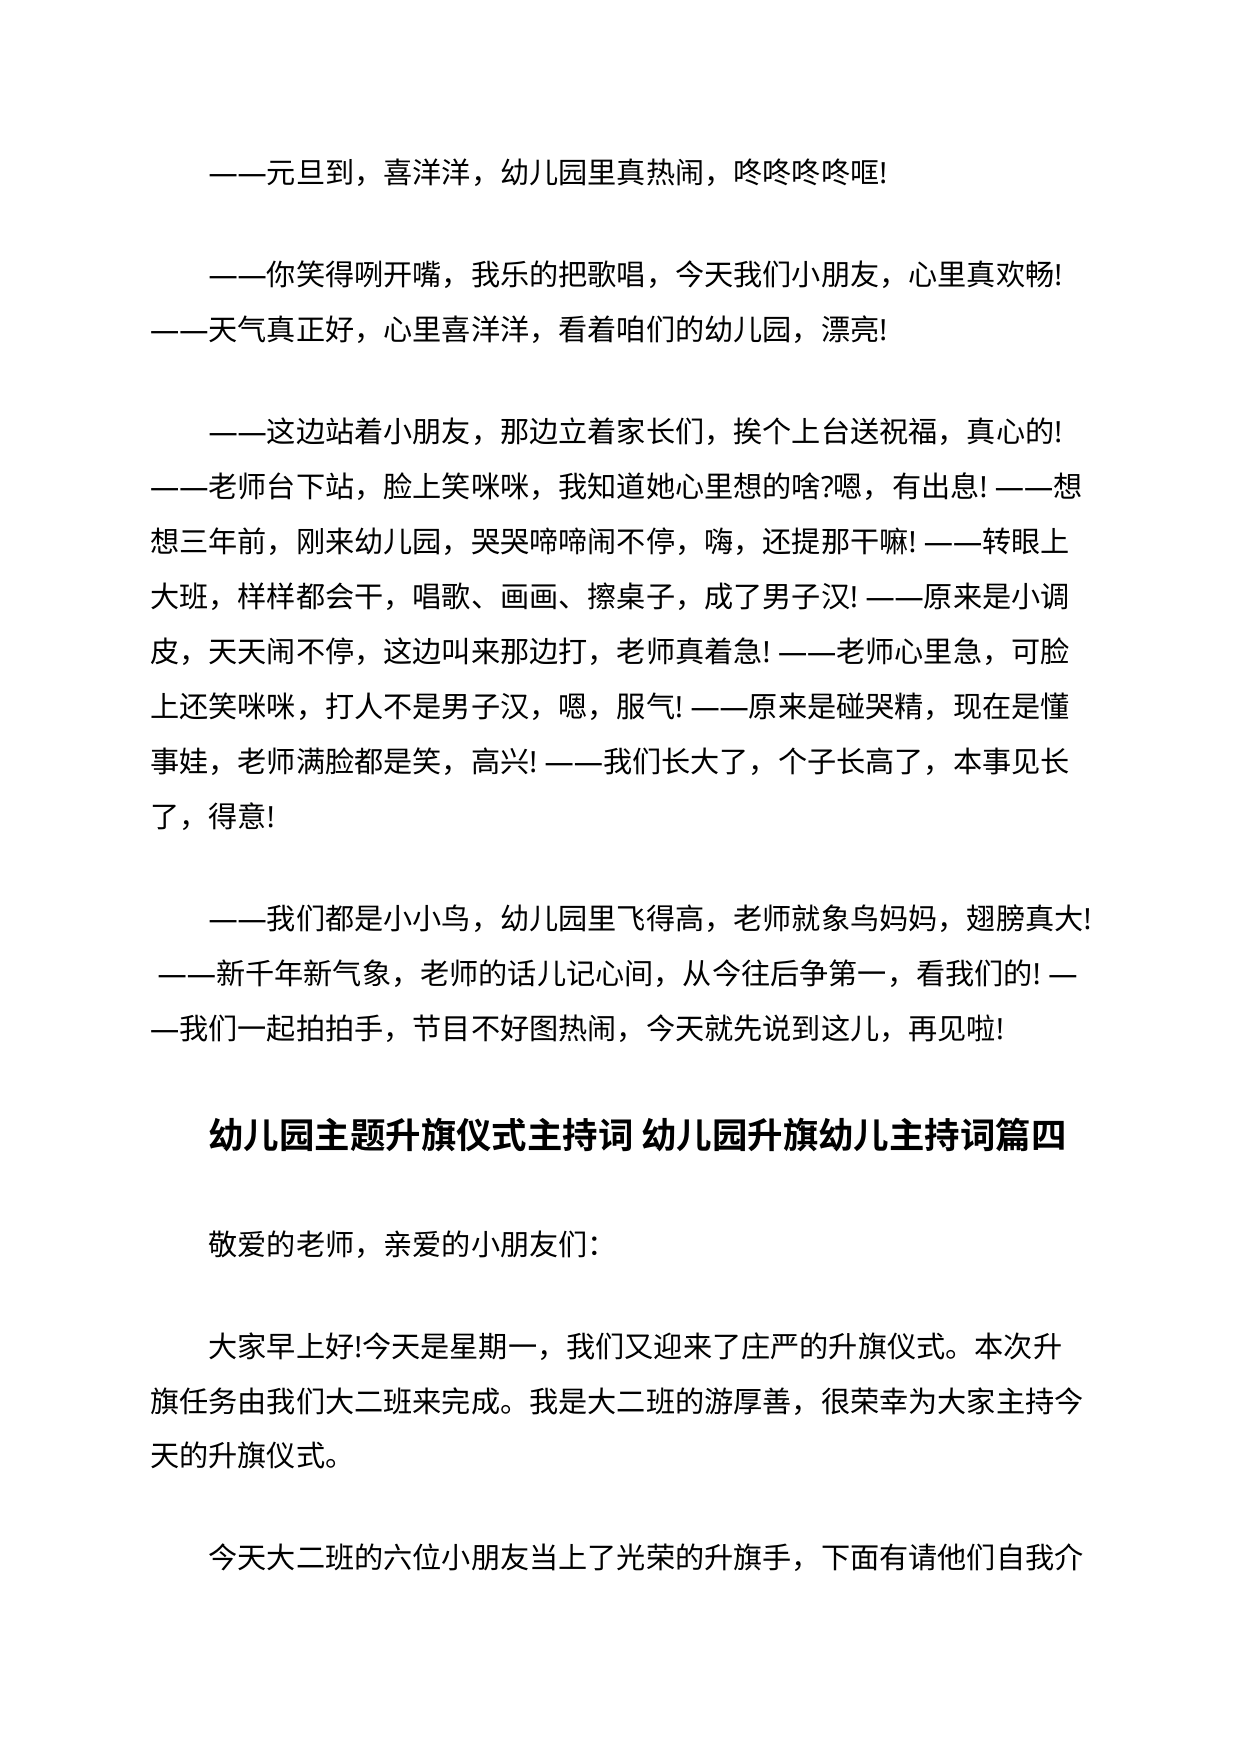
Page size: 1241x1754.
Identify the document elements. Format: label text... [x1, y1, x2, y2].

text 幼儿园主题升旗仪式主持词 幼儿园升旗幼儿主持词篇四 [150, 1108, 1090, 1159]
text ——元旦到，喜洋洋，幼儿园里真热闹，咚咚咚咚哐! [150, 150, 1090, 192]
text ——你笑得咧开嘴，我乐的把歌唱，今天我们小朋友，心里真欢畅! ——天气真正好，心里喜洋洋，看着咱们的幼儿园，漂亮! [150, 252, 1090, 349]
text 大家早上好!今天是星期一，我们又迎来了庄严的升旗仪式。本次升旗任务由我们大二班来完成。我是大二班的游厚善，很荣幸为大家主持今天的升旗仪式。 [150, 1323, 1090, 1475]
text ——我们都是小小鸟，幼儿园里飞得高，老师就象鸟妈妈，翅膀真大! ——新千年新气象，老师的话儿记心间，从今往后争第一，看我们的! ——我们一起拍拍手，节目不好图热闹，今天就先说到这儿，再见啦! [150, 896, 1090, 1048]
text 敬爱的老师，亲爱的小朋友们： [150, 1221, 1090, 1264]
text ——这边站着小朋友，那边立着家长们，挨个上台送祝福，真心的! ——老师台下站，脸上笑咪咪，我知道她心里想的啥?嗯，有出息! ——想想三年前，刚来幼儿园，哭哭啼啼闹不停，嗨，还提那干嘛! ——转眼上大班，样样都会干，唱歌、画画、擦桌子，成了男子汉! ——原来是小调皮，天天闹不停，这边叫来那边打，老师真着急! ——老师心里急，可脸上还笑咪咪，打人不是男子汉，嗯，服气! ——原来是碰哭精，现在是懂事娃，老师满脸都是笑，高兴! ——我们长大了，个子长高了，本事见长了，得意! [150, 409, 1090, 836]
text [150, 1535, 1090, 1577]
